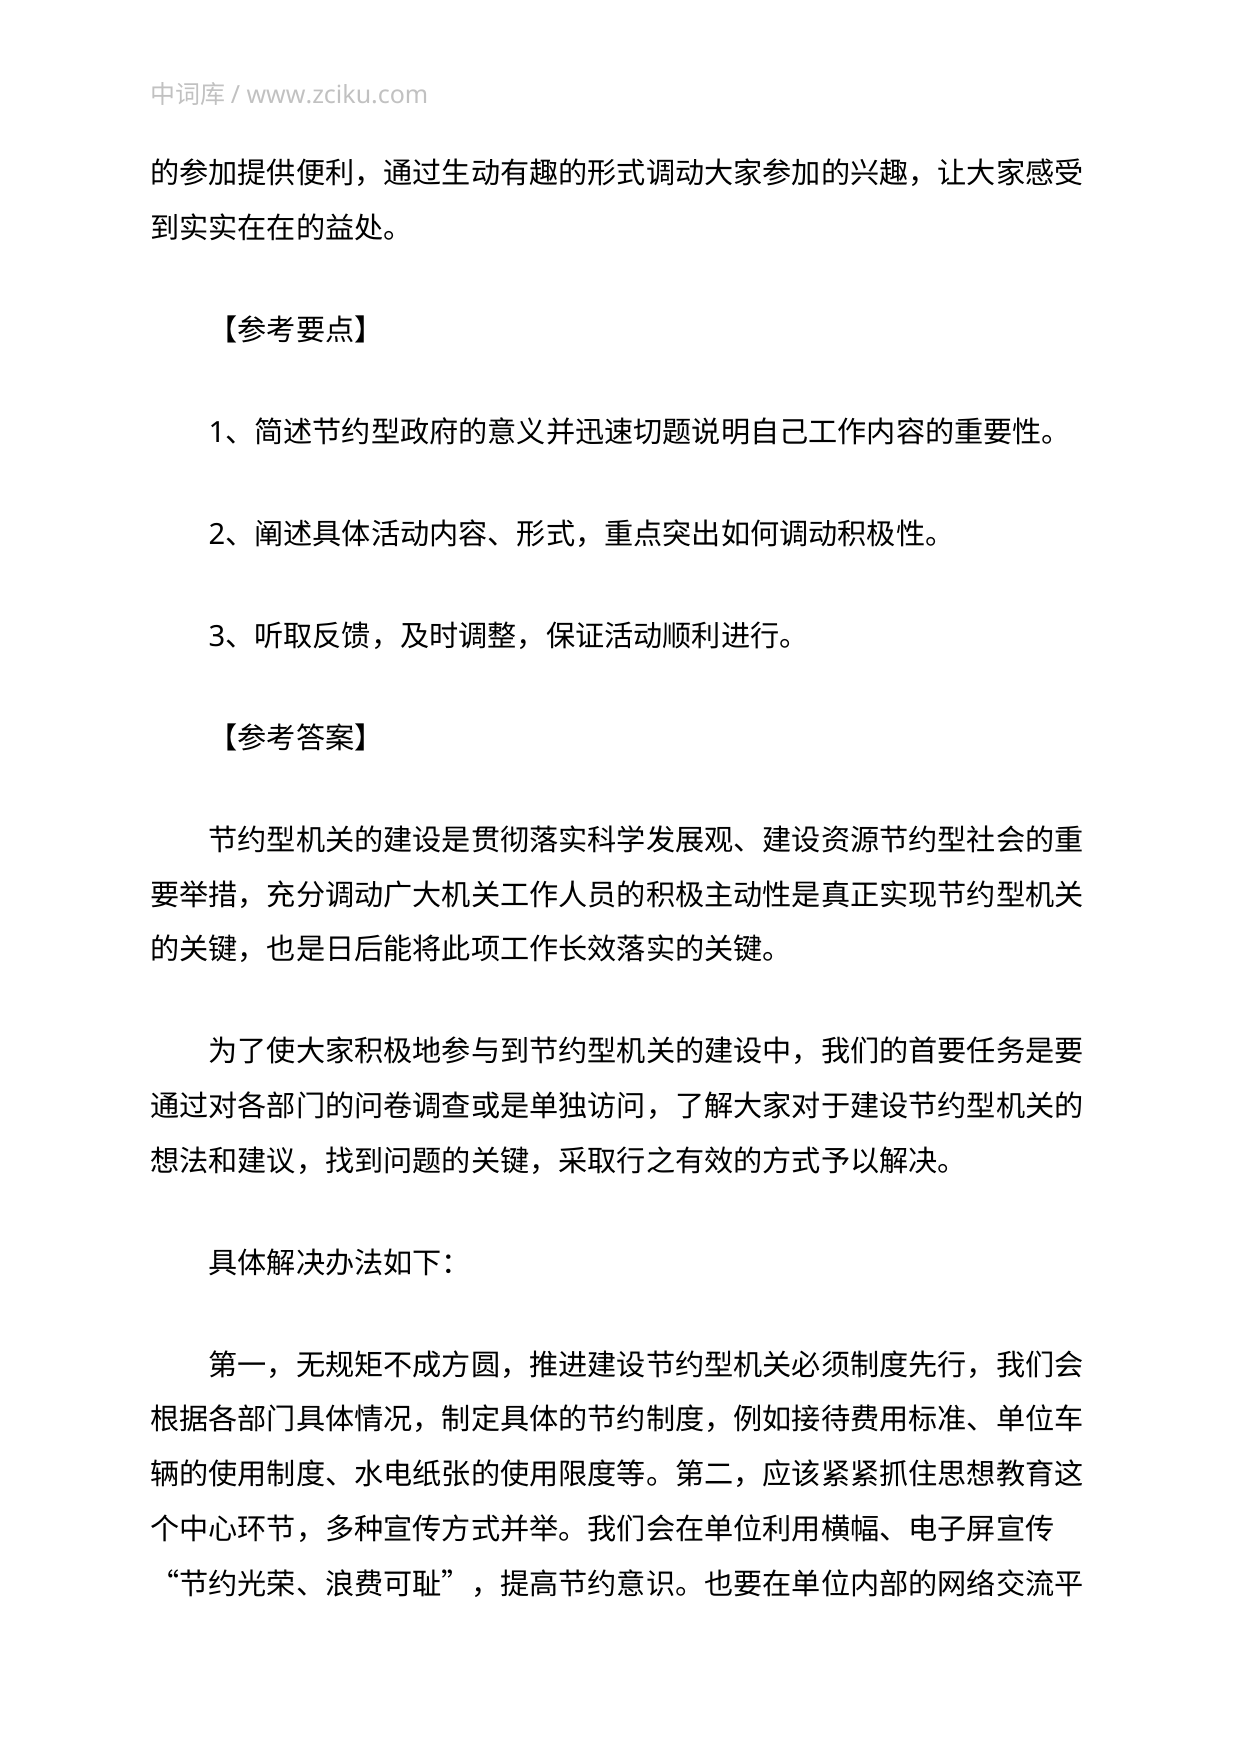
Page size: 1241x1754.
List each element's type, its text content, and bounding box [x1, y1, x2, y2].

text 2、阐述具体活动内容、形式，重点突出如何调动积极性。 [150, 510, 1090, 553]
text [150, 1341, 1090, 1603]
text 节约型机关的建设是贯彻落实科学发展观、建设资源节约型社会的重要举措，充分调动广大机关工作人员的积极主动性是真正实现节约型机关的关键，也是日后能将此项工作长效落实的关键。 [150, 816, 1090, 968]
text 具体解决办法如下： [150, 1239, 1090, 1282]
text 3、听取反馈，及时调整，保证活动顺利进行。 [150, 612, 1090, 655]
text 【参考答案】 [150, 714, 1090, 757]
text 1、简述节约型政府的意义并迅速切题说明自己工作内容的重要性。 [150, 408, 1090, 451]
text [150, 150, 1090, 247]
text 为了使大家积极地参与到节约型机关的建设中，我们的首要任务是要通过对各部门的问卷调查或是单独访问，了解大家对于建设节约型机关的想法和建议，找到问题的关键，采取行之有效的方式予以解决。 [150, 1028, 1090, 1180]
text 【参考要点】 [150, 307, 1090, 349]
